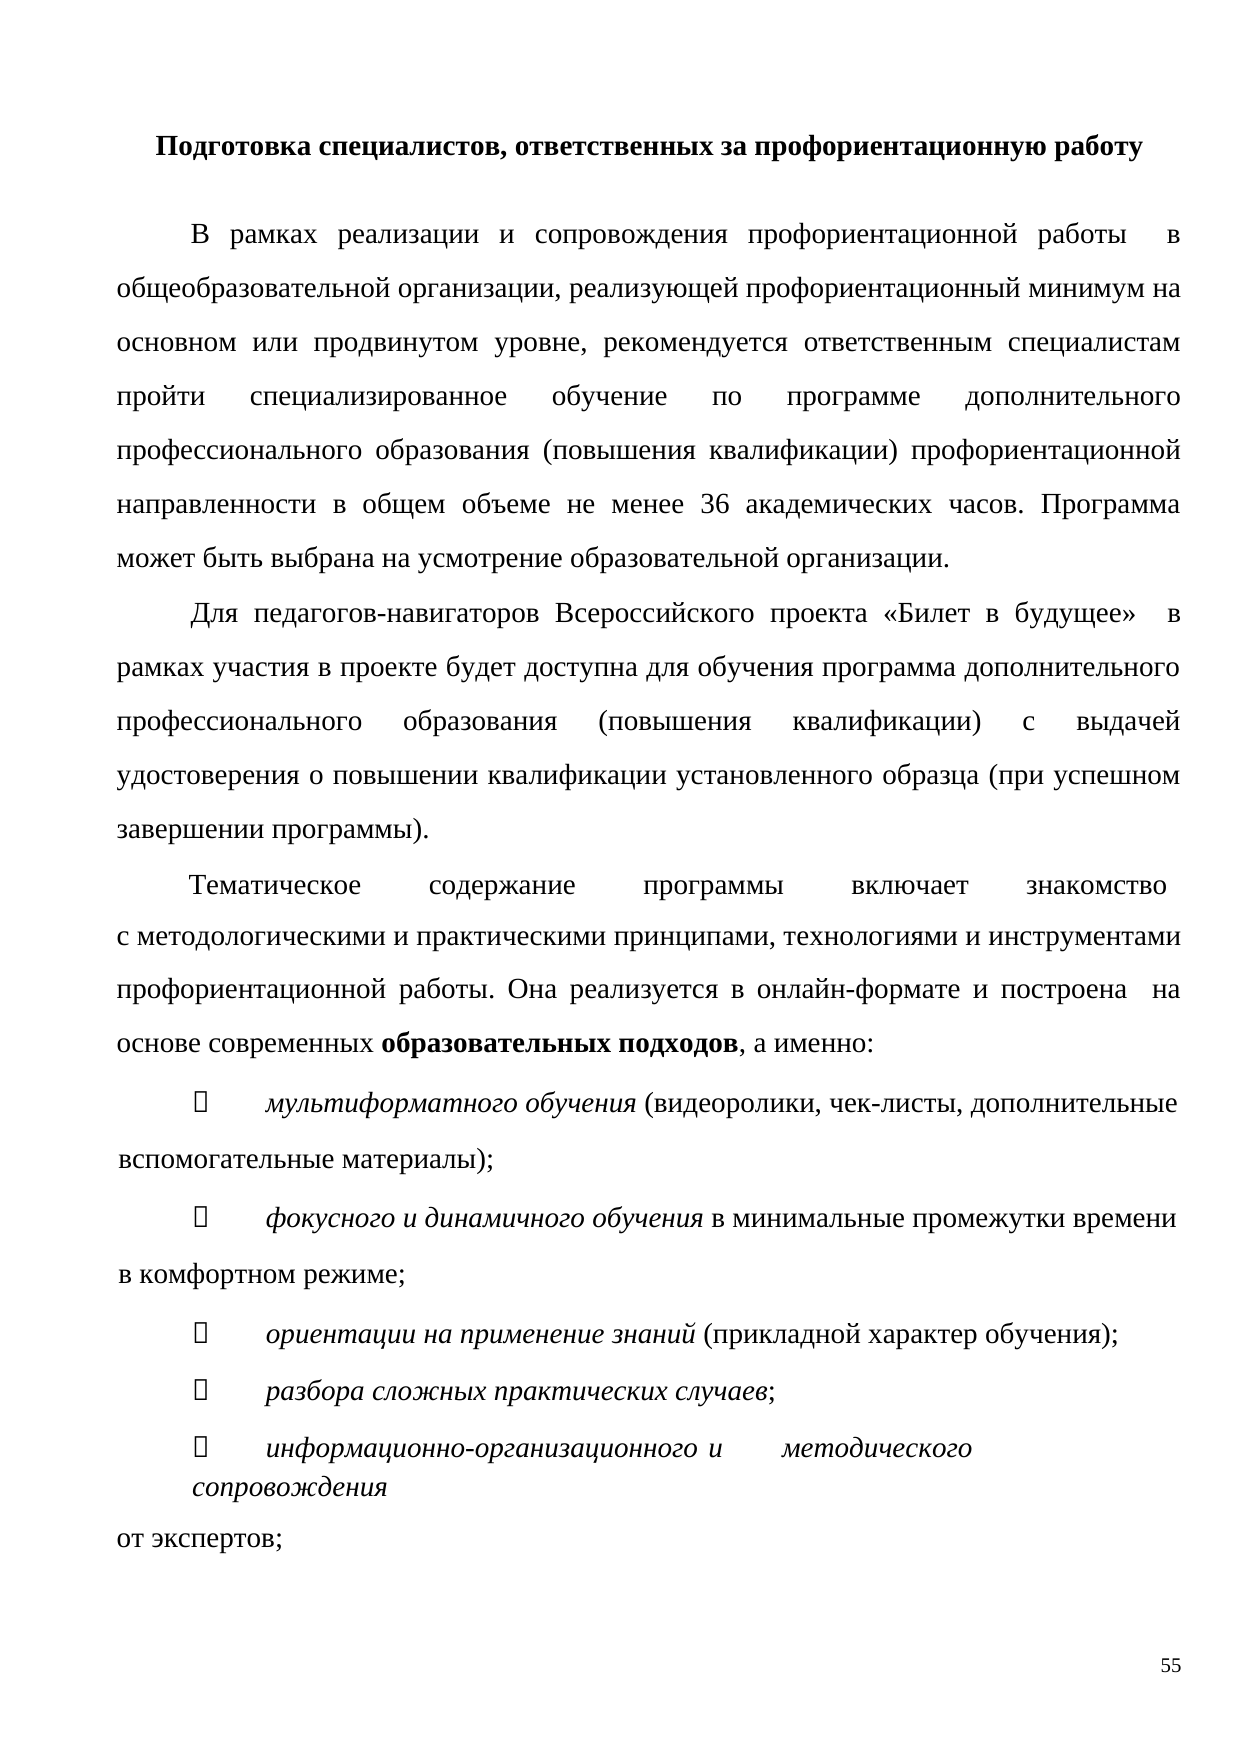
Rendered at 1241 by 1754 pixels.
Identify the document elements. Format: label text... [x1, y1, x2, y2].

text В рамках реализации и сопровождения профориентационной работы в общеобразовательной организации, реализующей профориентационный минимум на основном или продвинутом уровне, рекомендуется ответственным специалистам пройти специализированное обучение по программе дополнительного профессионального образования (повышения квалификации) профориентационной направленности в общем объеме не менее 36 академических часов. Программа может быть выбрана на усмотрение образовательной организации. [116, 216, 1182, 574]
text с методологическими и практическими принципами, технологиями и инструментами профориентационной работы. Она реализуется в онлайн-формате и построена на основе современных образовательных подходов, а именно: [116, 918, 1182, 1059]
list мультиформатного обучения (видеоролики, чек-листы, дополнительные вспомогательные материалы); [118, 1081, 1182, 1174]
text Тематическое содержание программы включает знакомство [118, 867, 1182, 900]
subtitle Подготовка специалистов, ответственных за профориентационную работу [152, 128, 1146, 161]
list разбора сложных практических случаев; [118, 1369, 1182, 1409]
list ориентации на применение знаний (прикладной характер обучения); [118, 1312, 1182, 1352]
list информационно-организационного и методического сопровождения [118, 1427, 1182, 1503]
list фокусного и динамичного обучения в минимальные промежутки времени в комфортном режиме; [118, 1196, 1182, 1290]
text Для педагогов-навигаторов Всероссийского проекта «Билет в будущее» в рамках участия в проекте будет доступна для обучения программа дополнительного профессионального образования (повышения квалификации) с выдачей удостоверения о повышении квалификации установленного образца (при успешном завершении программы). [116, 596, 1182, 845]
text от экспертов; [116, 1520, 1182, 1553]
